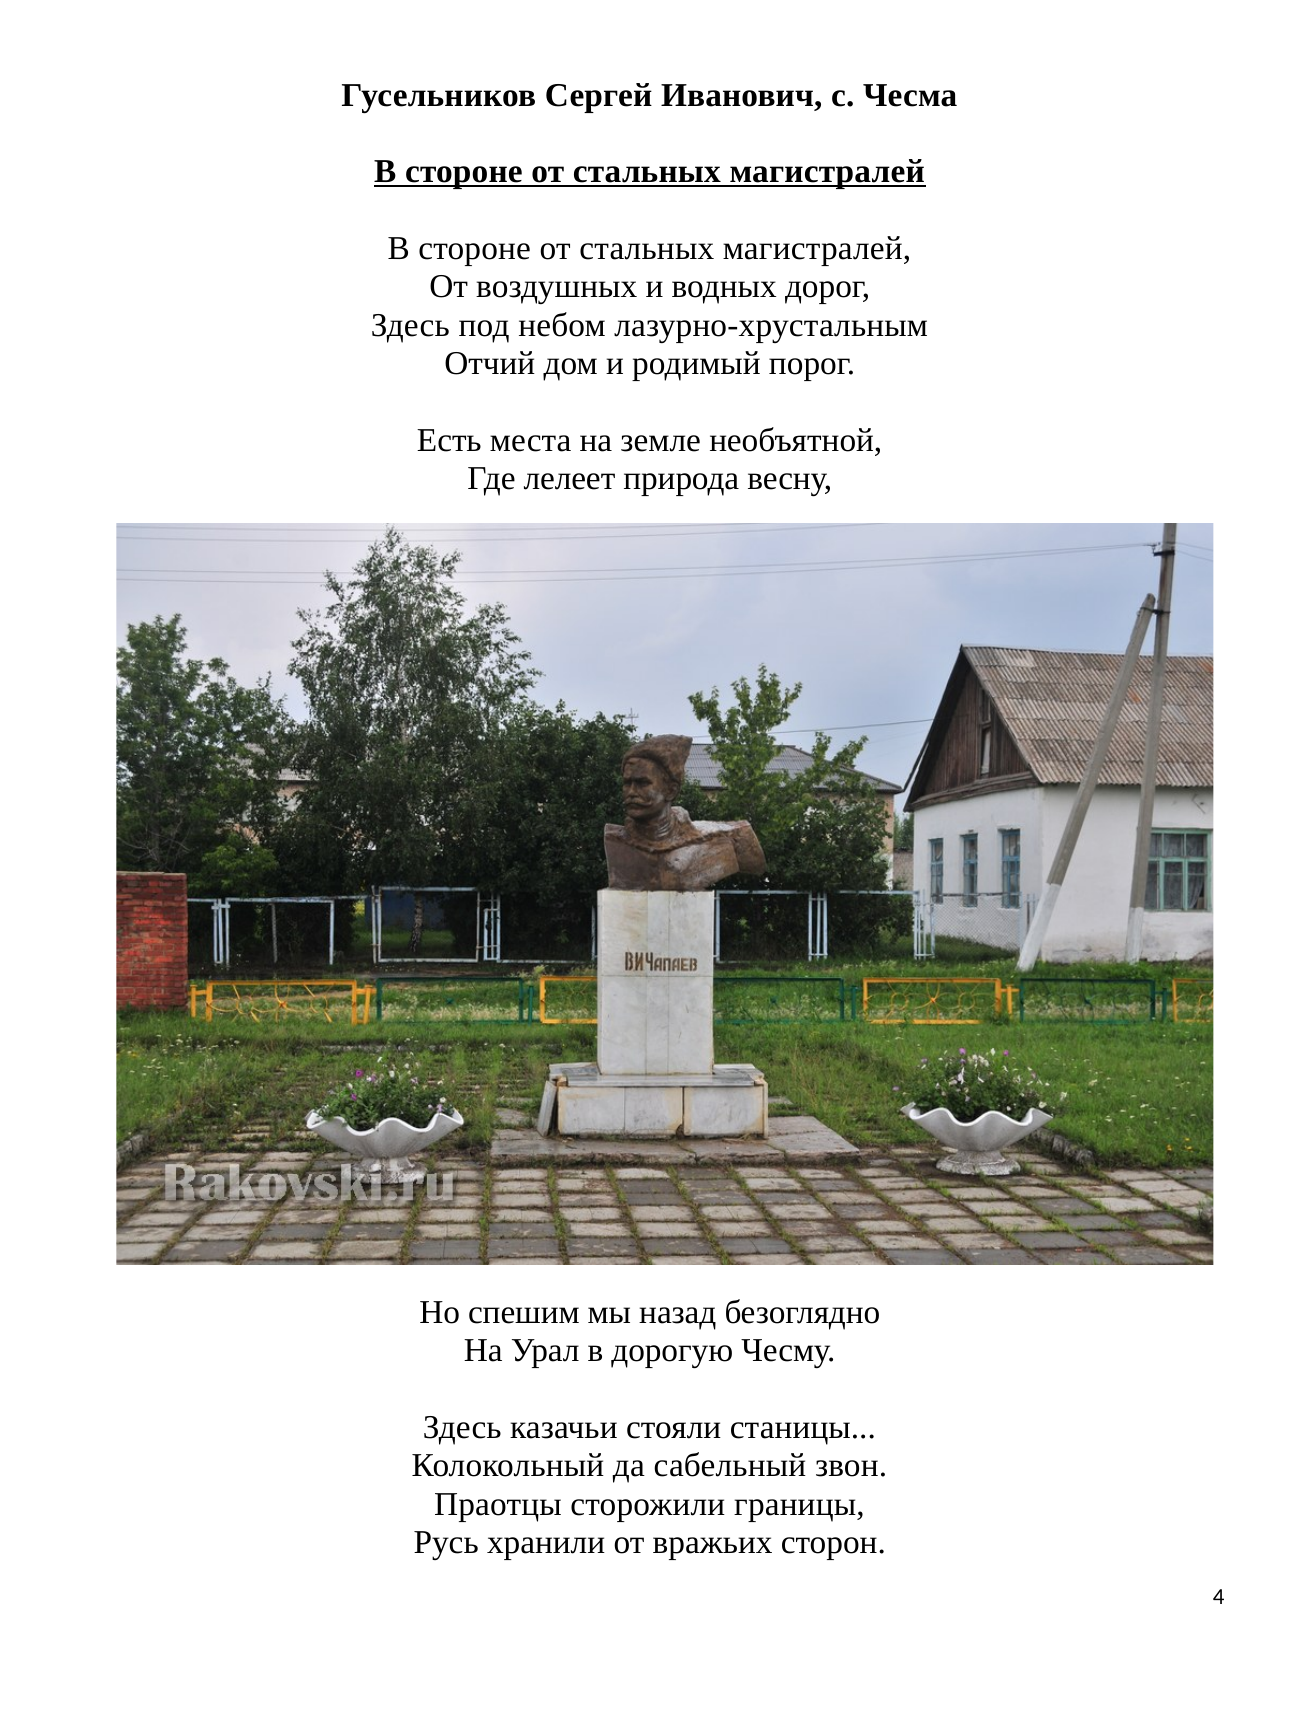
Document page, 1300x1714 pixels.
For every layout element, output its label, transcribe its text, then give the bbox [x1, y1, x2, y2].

text В стороне от стальных магистралей [75, 152, 1224, 190]
text Колокольный да сабельный звон. [75, 1445, 1224, 1484]
text Гусельников Сергей Иванович, с. Чесма [75, 75, 1224, 113]
text Праотцы сторожили границы, [75, 1484, 1224, 1522]
text Здесь казачьи стояли станицы... [75, 1407, 1224, 1445]
text Где лелеет природа весну, [75, 458, 1224, 497]
text В стороне от стальных магистралей, [75, 228, 1224, 267]
text Но спешим мы назад безоглядно [75, 717, 1224, 1330]
text Русь хранили от вражьих сторон. [75, 1522, 1224, 1560]
text Отчий дом и родимый порог. [75, 343, 1224, 382]
text Есть места на земле необъятной, [75, 420, 1224, 458]
text От воздушных и водных дорог, [75, 267, 1224, 305]
text На Урал в дорогую Чесму. [75, 1330, 1224, 1369]
picture [116, 523, 1212, 1264]
text Здесь под небом лазурно-хрустальным [75, 305, 1224, 343]
